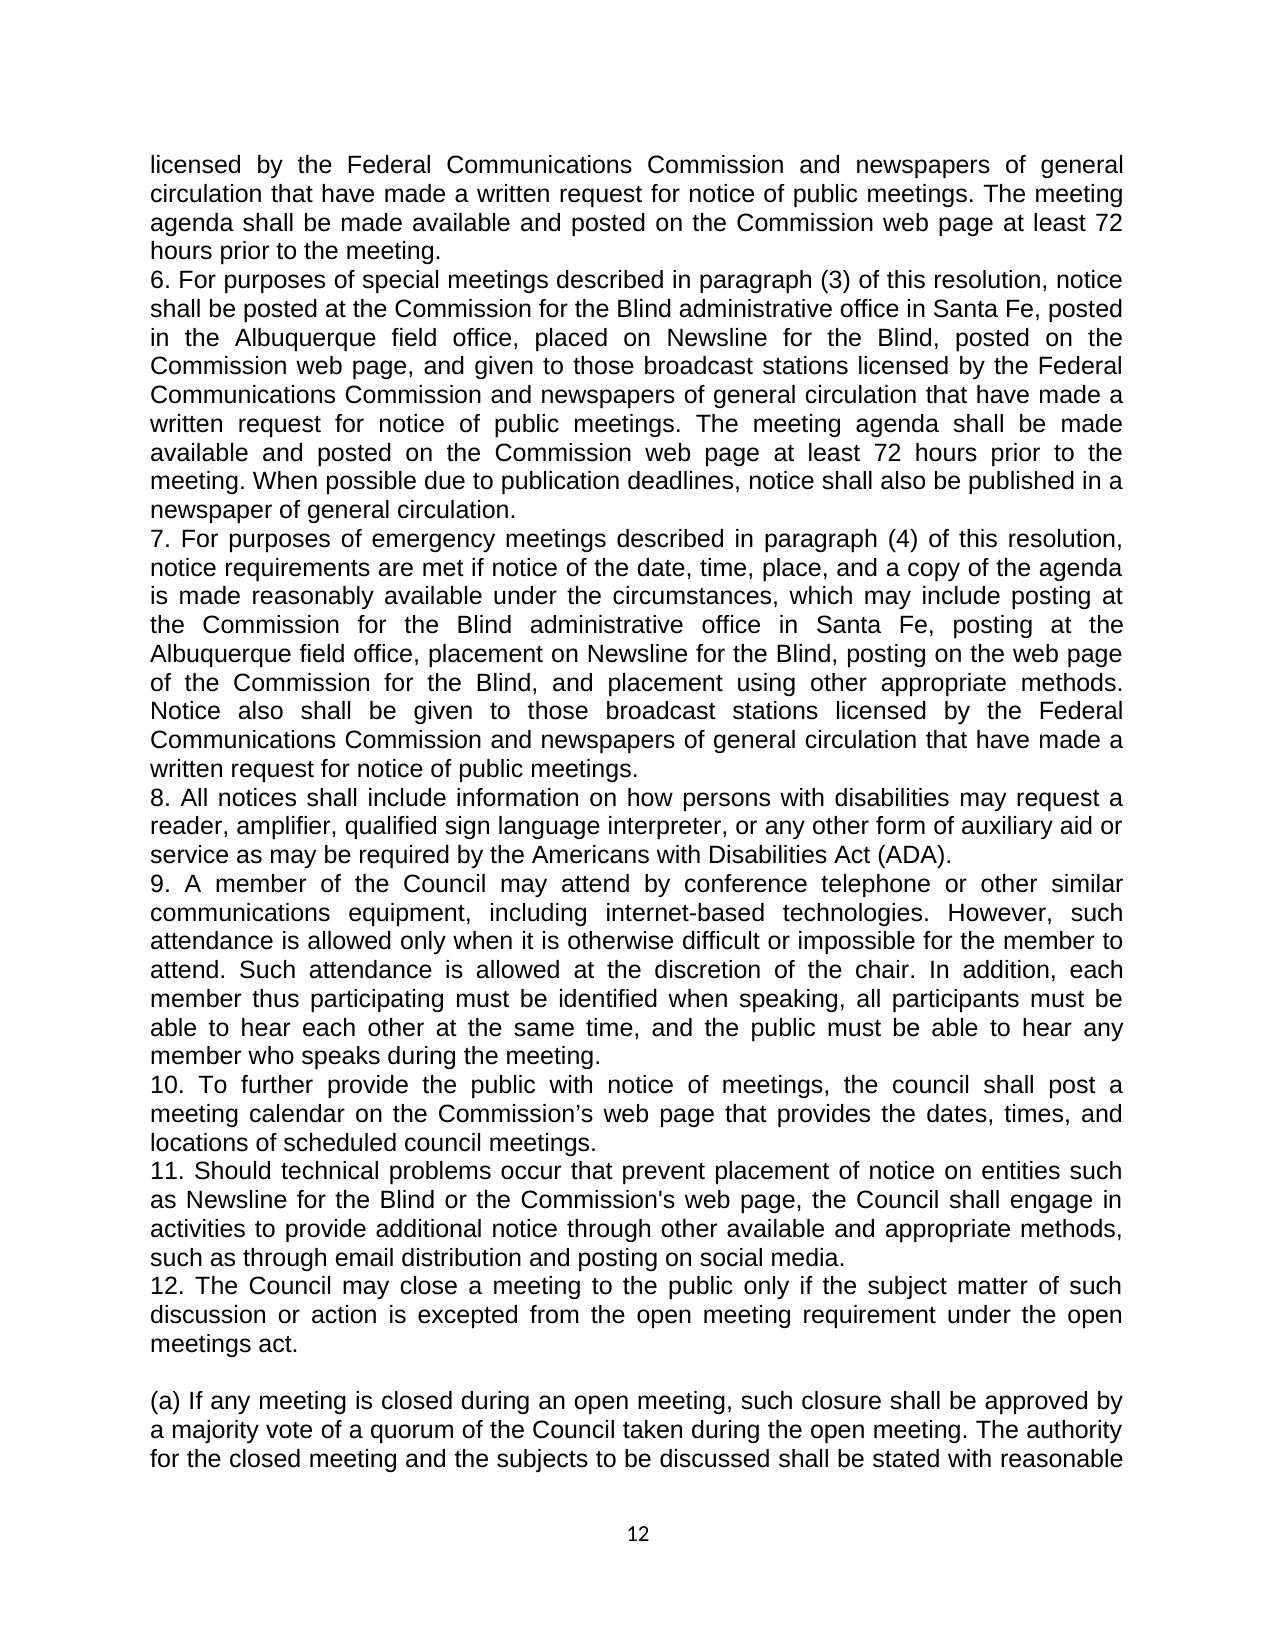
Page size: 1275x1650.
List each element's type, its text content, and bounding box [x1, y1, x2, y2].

text 12. The Council may close a meeting to the public only if the subject matter of such discussion or action is excepted from the open meeting requirement under the open meetings act. [150, 1271, 1125, 1357]
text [150, 150, 1125, 265]
text 6. For purposes of special meetings described in paragraph (3) of this resolution, notice shall be posted at the Commission for the Blind administrative office in Santa Fe, posted in the Albuquerque field office, placed on Newsline for the Blind, posted on the Commission web page, and given to those broadcast stations licensed by the Federal Communications Commission and newspapers of general circulation that have made a written request for notice of public meetings. The meeting agenda shall be made available and posted on the Commission web page at least 72 hours prior to the meeting. When possible due to publication deadlines, notice shall also be published in a newspaper of general circulation. [150, 265, 1125, 524]
text 10. To further provide the public with notice of meetings, the council shall post a meeting calendar on the Commission’s web page that provides the dates, times, and locations of scheduled council meetings. [150, 1070, 1125, 1156]
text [150, 1386, 1125, 1472]
text 7. For purposes of emergency meetings described in paragraph (4) of this resolution, notice requirements are met if notice of the date, time, place, and a copy of the agenda is made reasonably available under the circumstances, which may include posting at the Commission for the Blind administrative office in Santa Fe, posting at the Albuquerque field office, placement on Newsline for the Blind, posting on the web page of the Commission for the Blind, and placement using other appropriate methods. Notice also shall be given to those broadcast stations licensed by the Federal Communications Commission and newspapers of general circulation that have made a written request for notice of public meetings. [150, 524, 1125, 782]
text 9. A member of the Council may attend by conference telephone or other similar communications equipment, including internet-based technologies. However, such attendance is allowed only when it is otherwise difficult or impossible for the member to attend. Such attendance is allowed at the discretion of the chair. In addition, each member thus participating must be identified when speaking, all participants must be able to hear each other at the same time, and the public must be able to hear any member who speaks during the meeting. [150, 869, 1125, 1070]
text 8. All notices shall include information on how persons with disabilities may request a reader, amplifier, qualified sign language interpreter, or any other form of auxiliary aid or service as may be required by the Americans with Disabilities Act (ADA). [150, 782, 1125, 869]
text 11. Should technical problems occur that prevent placement of notice on entities such as Newsline for the Blind or the Commission's web page, the Council shall engage in activities to provide additional notice through other available and appropriate methods, such as through email distribution and posting on social media. [150, 1156, 1125, 1271]
